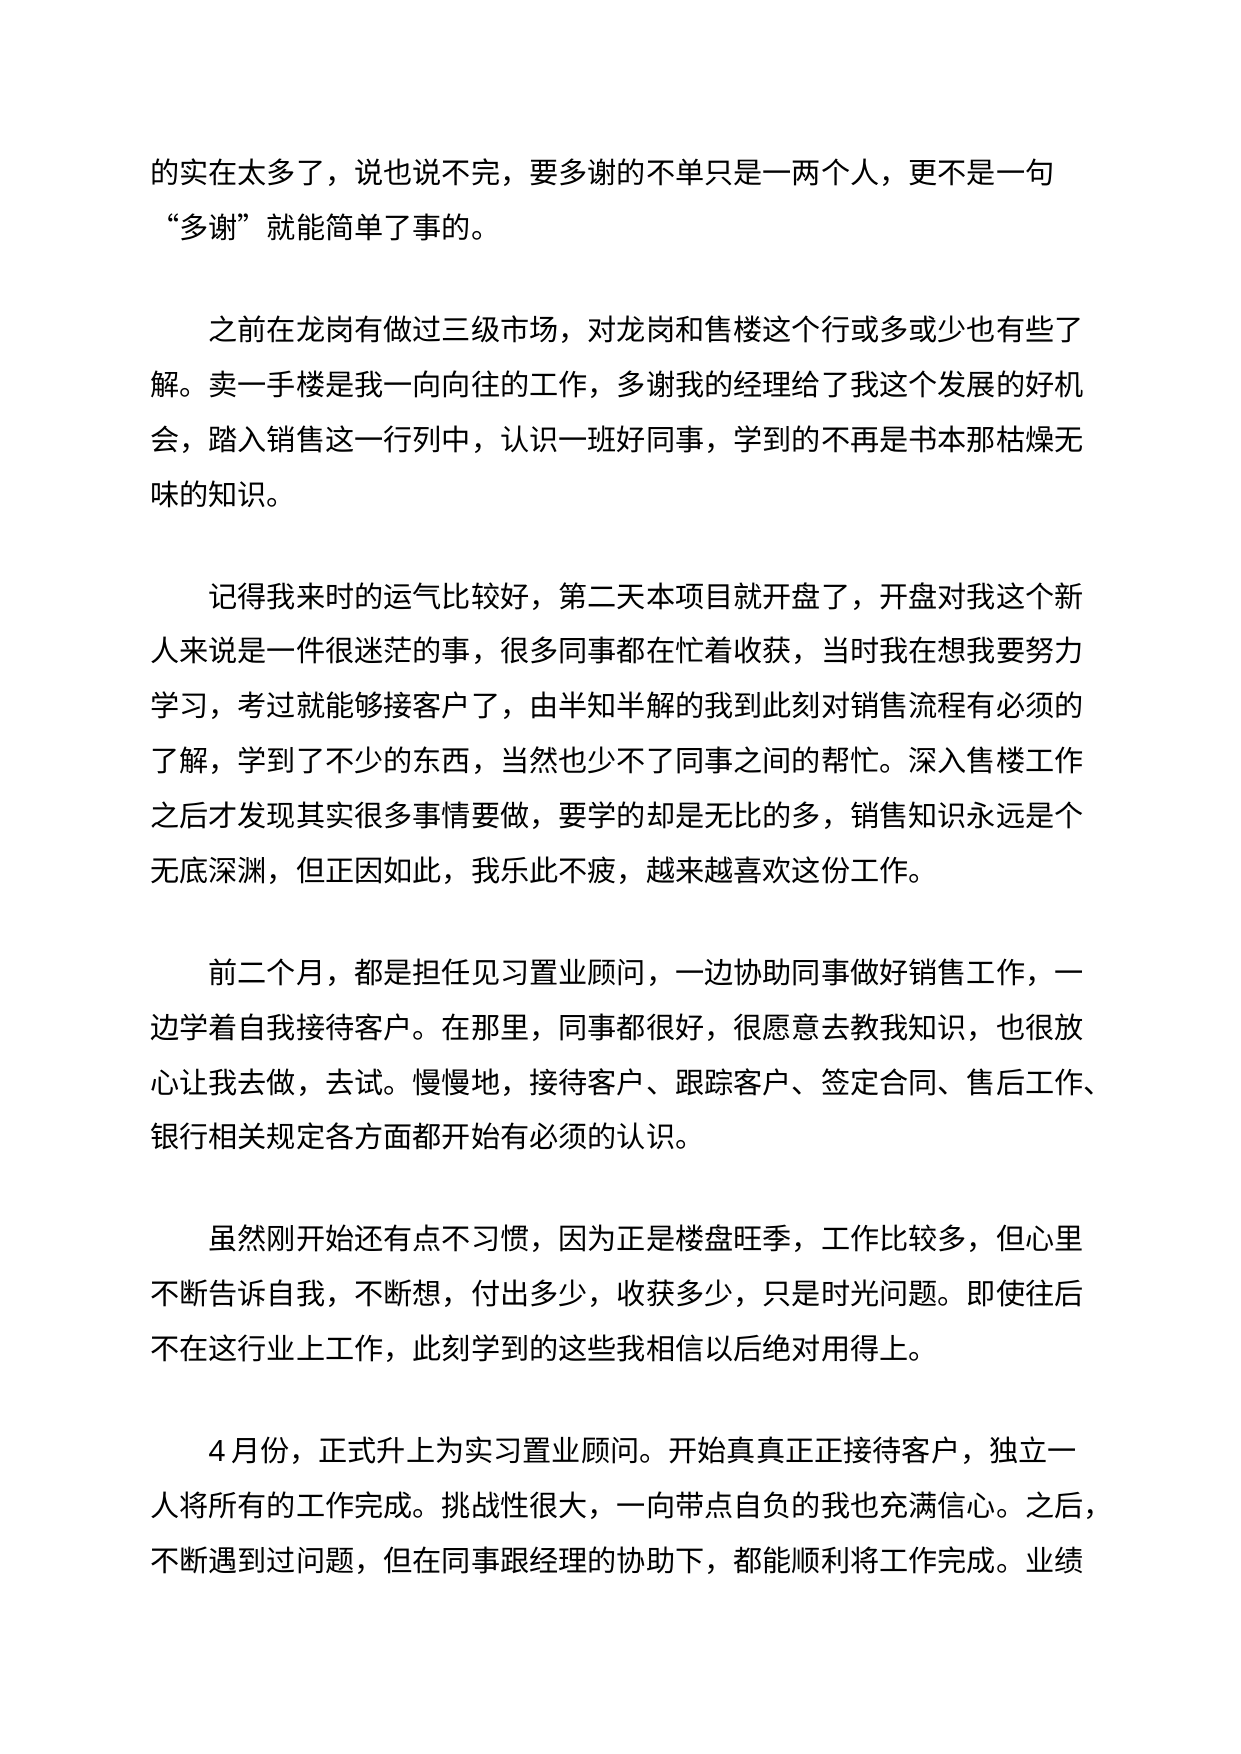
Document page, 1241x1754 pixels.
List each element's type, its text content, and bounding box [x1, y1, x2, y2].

text 之前在龙岗有做过三级市场，对龙岗和售楼这个行或多或少也有些了解。卖一手楼是我一向向往的工作，多谢我的经理给了我这个发展的好机会，踏入销售这一行列中，认识一班好同事，学到的不再是书本那枯燥无味的知识。 [150, 307, 1090, 514]
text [150, 1427, 1090, 1579]
text 记得我来时的运气比较好，第二天本项目就开盘了，开盘对我这个新人来说是一件很迷茫的事，很多同事都在忙着收获，当时我在想我要努力学习，考过就能够接客户了，由半知半解的我到此刻对销售流程有必须的了解，学到了不少的东西，当然也少不了同事之间的帮忙。深入售楼工作之后才发现其实很多事情要做，要学的却是无比的多，销售知识永远是个无底深渊，但正因如此，我乐此不疲，越来越喜欢这份工作。 [150, 573, 1090, 890]
text 虽然刚开始还有点不习惯，因为正是楼盘旺季，工作比较多，但心里不断告诉自我，不断想，付出多少，收获多少，只是时光问题。即使往后不在这行业上工作，此刻学到的这些我相信以后绝对用得上。 [150, 1216, 1090, 1368]
text 前二个月，都是担任见习置业顾问，一边协助同事做好销售工作，一边学着自我接待客户。在那里，同事都很好，很愿意去教我知识，也很放心让我去做，去试。慢慢地，接待客户、跟踪客户、签定合同、售后工作、银行相关规定各方面都开始有必须的认识。 [150, 949, 1090, 1156]
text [150, 150, 1090, 247]
